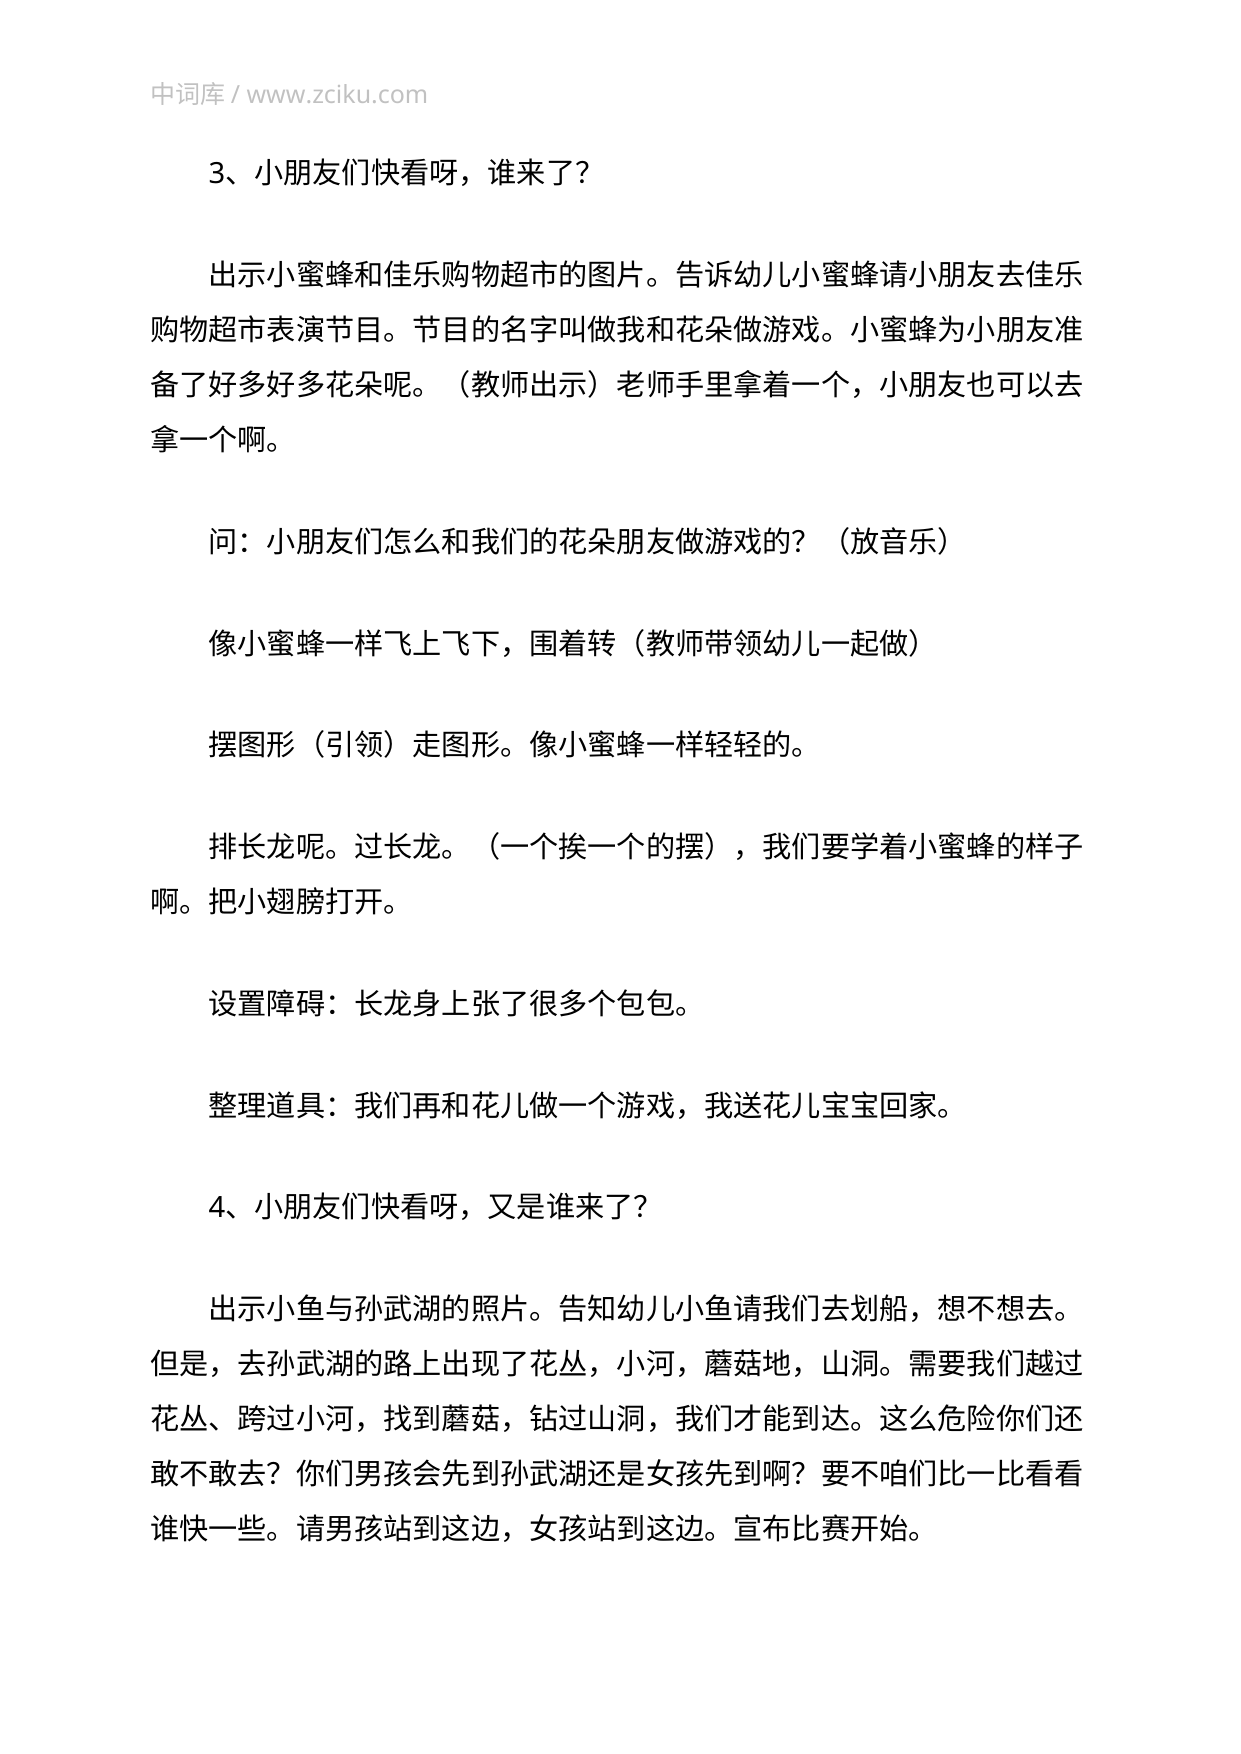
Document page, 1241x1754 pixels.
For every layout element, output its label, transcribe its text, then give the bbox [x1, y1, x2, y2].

text 摆图形（引领）走图形。像小蜜蜂一样轻轻的。 [150, 722, 1090, 764]
text 3、小朋友们快看呀，谁来了？ [150, 150, 1090, 192]
text 4、小朋友们快看呀，又是谁来了？ [150, 1184, 1090, 1226]
text 问：小朋友们怎么和我们的花朵朋友做游戏的？（放音乐） [150, 518, 1090, 561]
text 设置障碍：长龙身上张了很多个包包。 [150, 980, 1090, 1023]
text 排长龙呢。过长龙。（一个挨一个的摆），我们要学着小蜜蜂的样子啊。把小翅膀打开。 [150, 824, 1090, 921]
text 出示小鱼与孙武湖的照片。告知幼儿小鱼请我们去划船，想不想去。但是，去孙武湖的路上出现了花丛，小河，蘑菇地，山洞。需要我们越过花丛、跨过小河，找到蘑菇，钻过山洞，我们才能到达。这么危险你们还敢不敢去？你们男孩会先到孙武湖还是女孩先到啊？要不咱们比一比看看谁快一些。请男孩站到这边，女孩站到这边。宣布比赛开始。 [150, 1286, 1090, 1548]
text 像小蜜蜂一样飞上飞下，围着转（教师带领幼儿一起做） [150, 620, 1090, 662]
text 整理道具：我们再和花儿做一个游戏，我送花儿宝宝回家。 [150, 1082, 1090, 1124]
text 出示小蜜蜂和佳乐购物超市的图片。告诉幼儿小蜜蜂请小朋友去佳乐购物超市表演节目。节目的名字叫做我和花朵做游戏。小蜜蜂为小朋友准备了好多好多花朵呢。（教师出示）老师手里拿着一个，小朋友也可以去拿一个啊。 [150, 252, 1090, 459]
